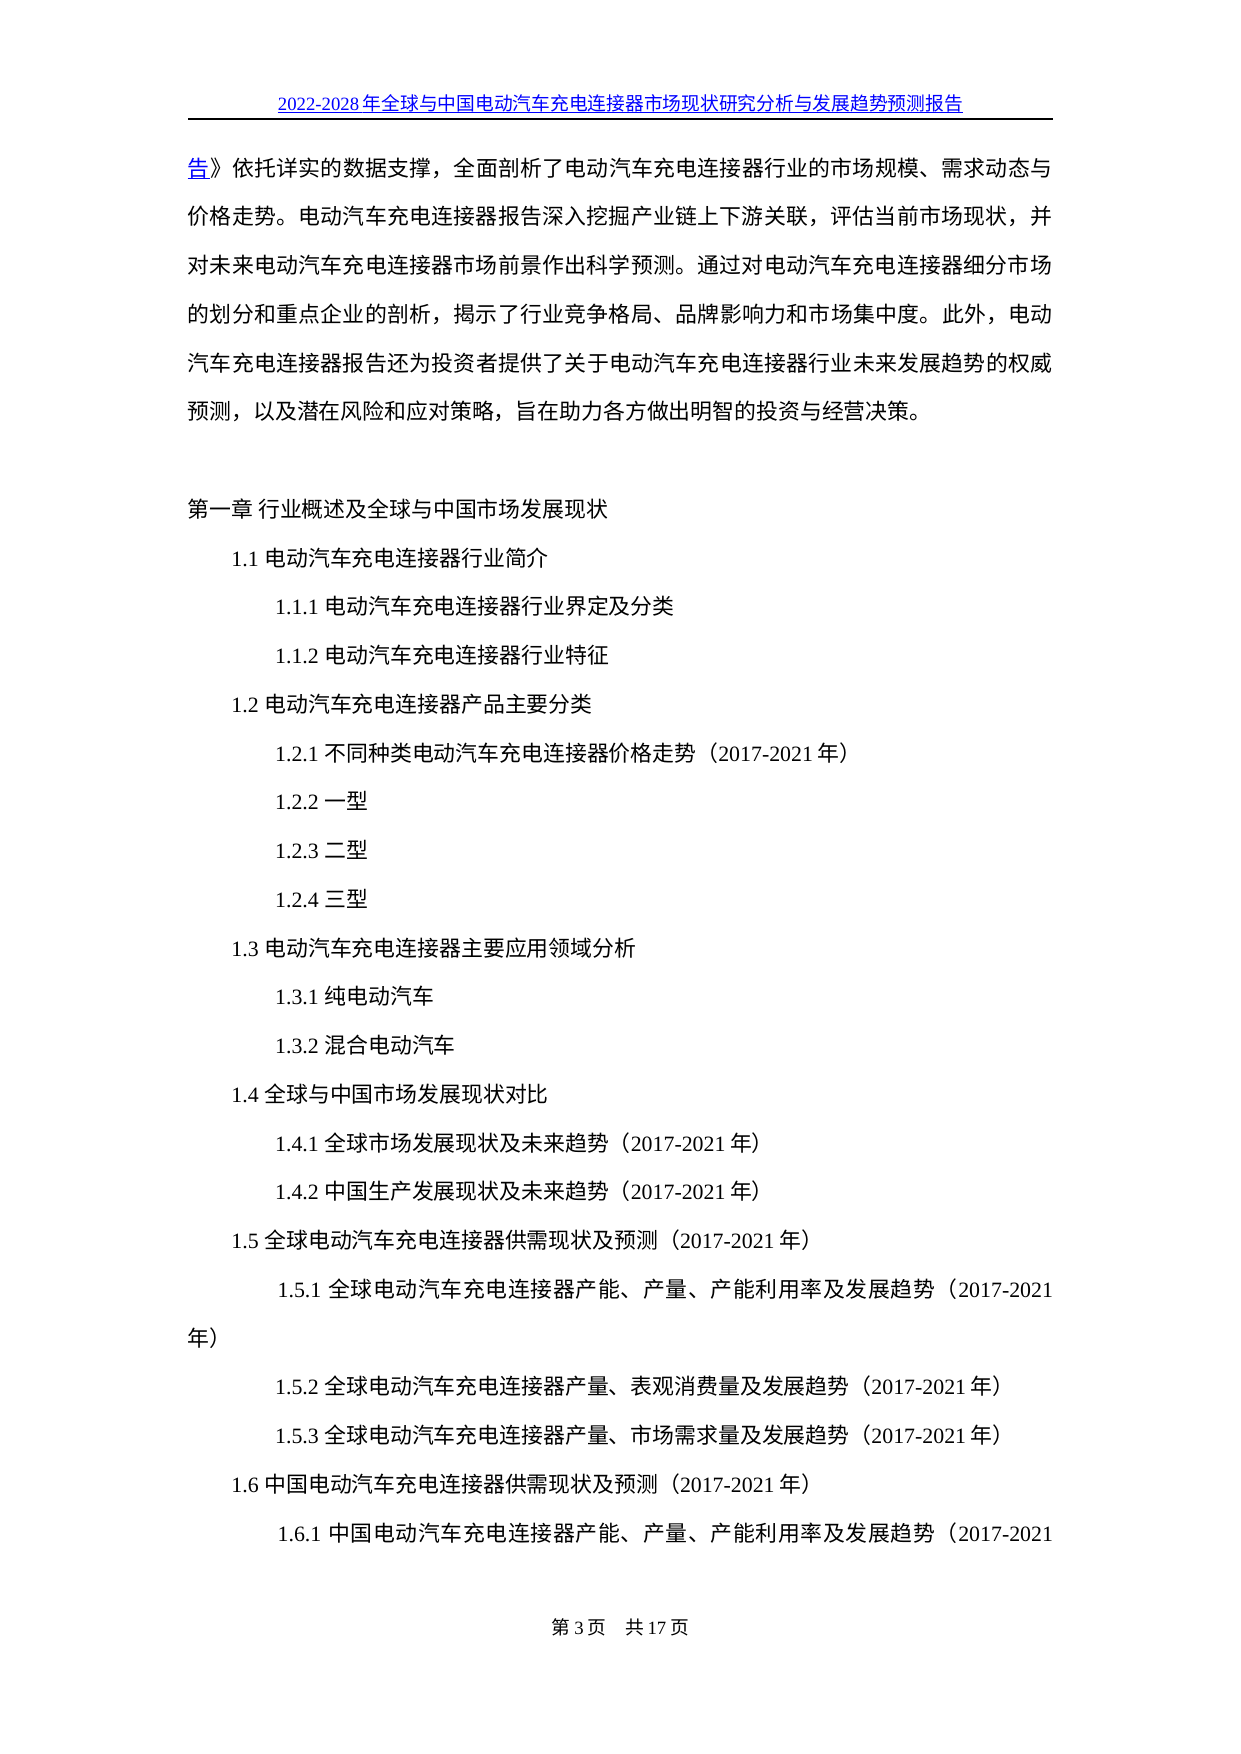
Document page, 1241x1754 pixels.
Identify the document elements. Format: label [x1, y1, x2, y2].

text [187, 150, 1053, 1548]
